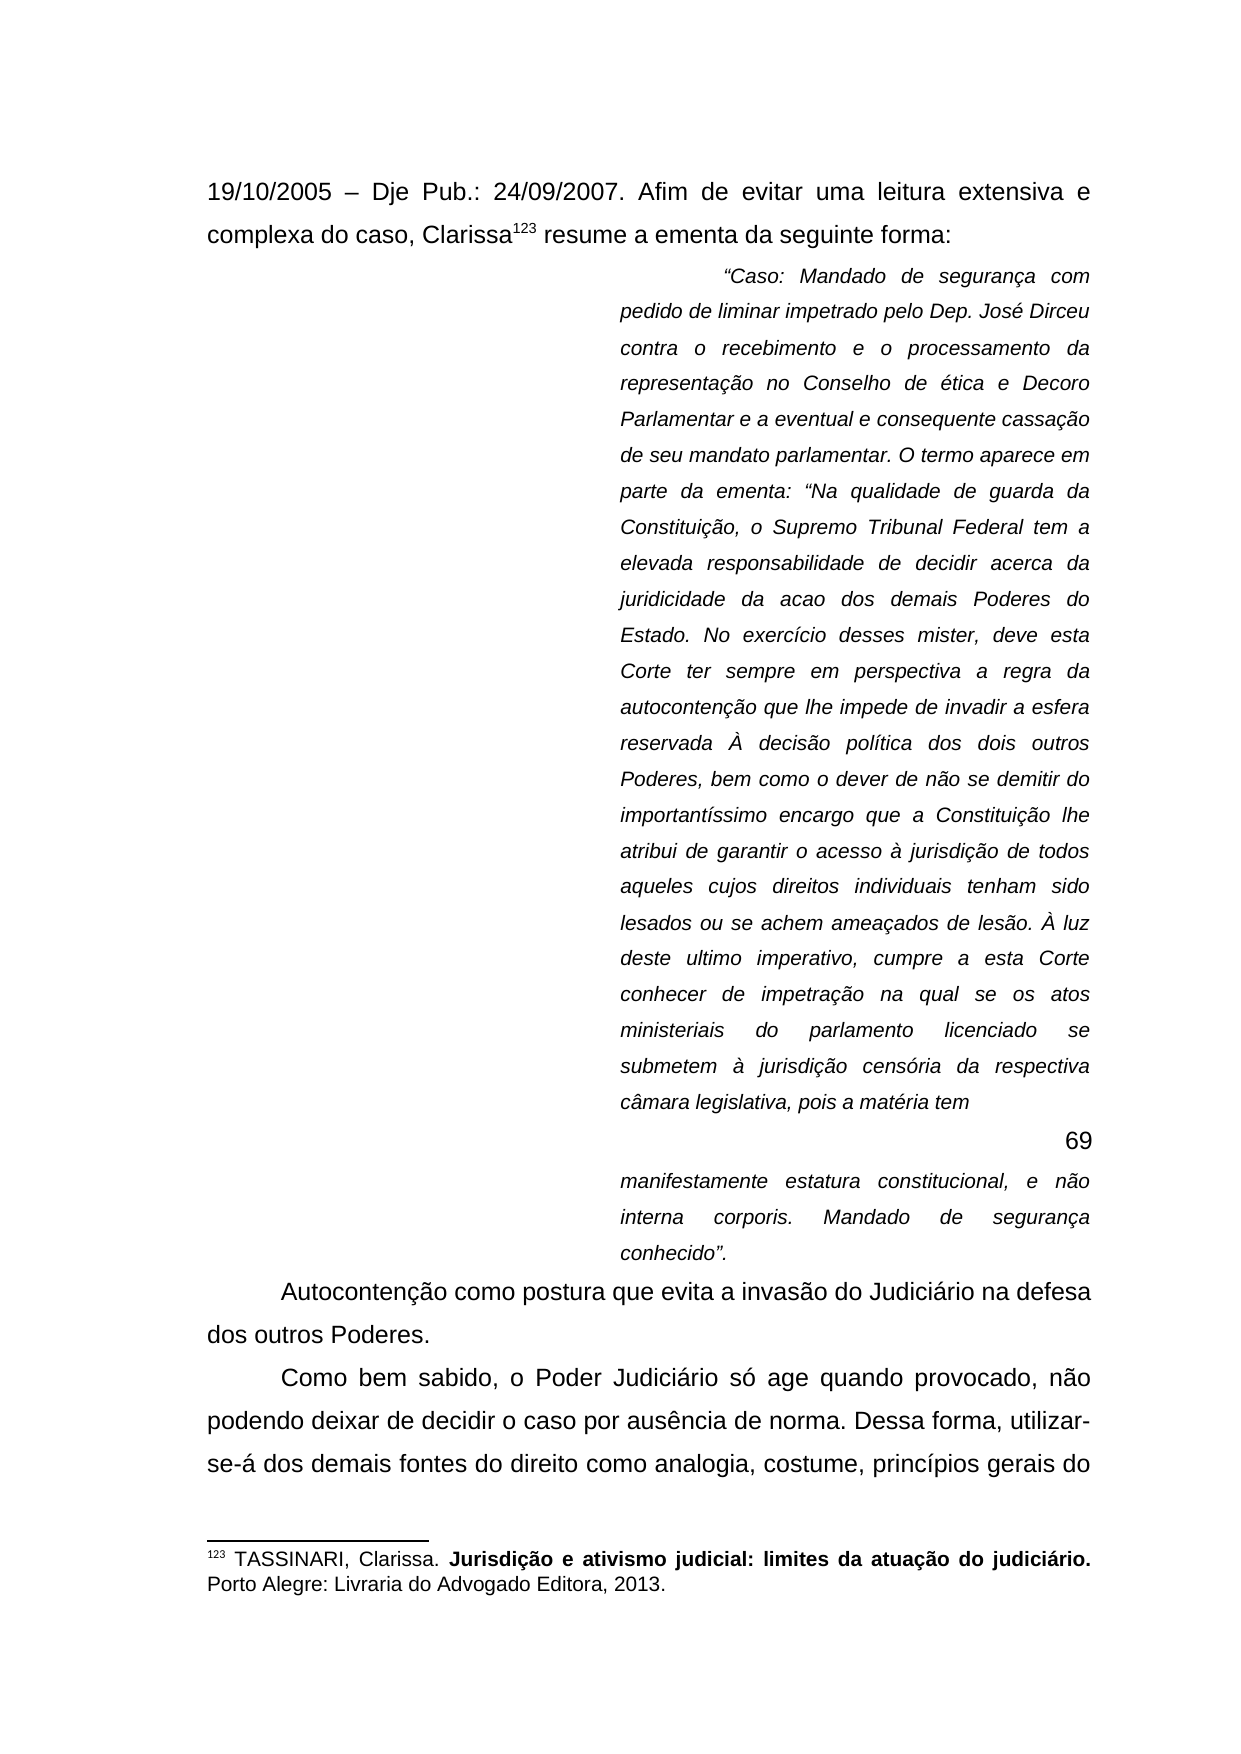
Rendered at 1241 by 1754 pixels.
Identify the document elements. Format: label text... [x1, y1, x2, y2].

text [207, 177, 1092, 249]
text 69 [620, 1126, 1092, 1155]
text manifestamente estatura constitucional, e não interna corporis. Mandado de segurança conhecido”. [620, 1169, 1092, 1265]
text Autocontenção como postura que evita a invasão do Judiciário na defesa dos outros Poderes. [207, 1277, 1092, 1349]
text “Caso: Mandado de segurança com pedido de liminar impetrado pelo Dep. José Dirceu contra o recebimento e o processamento da representação no Conselho de ética e Decoro Parlamentar e a eventual e consequente cassação de seu mandato parlamentar. O termo aparece em parte da ementa: “Na qualidade de guarda da Constituição, o Supremo Tribunal Federal tem a elevada responsabilidade de decidir acerca da juridicidade da acao dos demais Poderes do Estado. No exercício desses mister, deve esta Corte ter sempre em perspectiva a regra da autocontenção que lhe impede de invadir a esfera reservada À decisão política dos dois outros Poderes, bem como o dever de não se demitir do importantíssimo encargo que a Constituição lhe atribui de garantir o acesso à jurisdição de todos aqueles cujos direitos individuais tenham sido lesados ou se achem ameaçados de lesão. À luz deste ultimo imperativo, cumpre a esta Corte conhecer de impetração na qual se os atos ministeriais do parlamento licenciado se submetem à jurisdição censória da respectiva câmara legislativa, pois a matéria tem [620, 263, 1092, 1114]
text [207, 1363, 1092, 1478]
